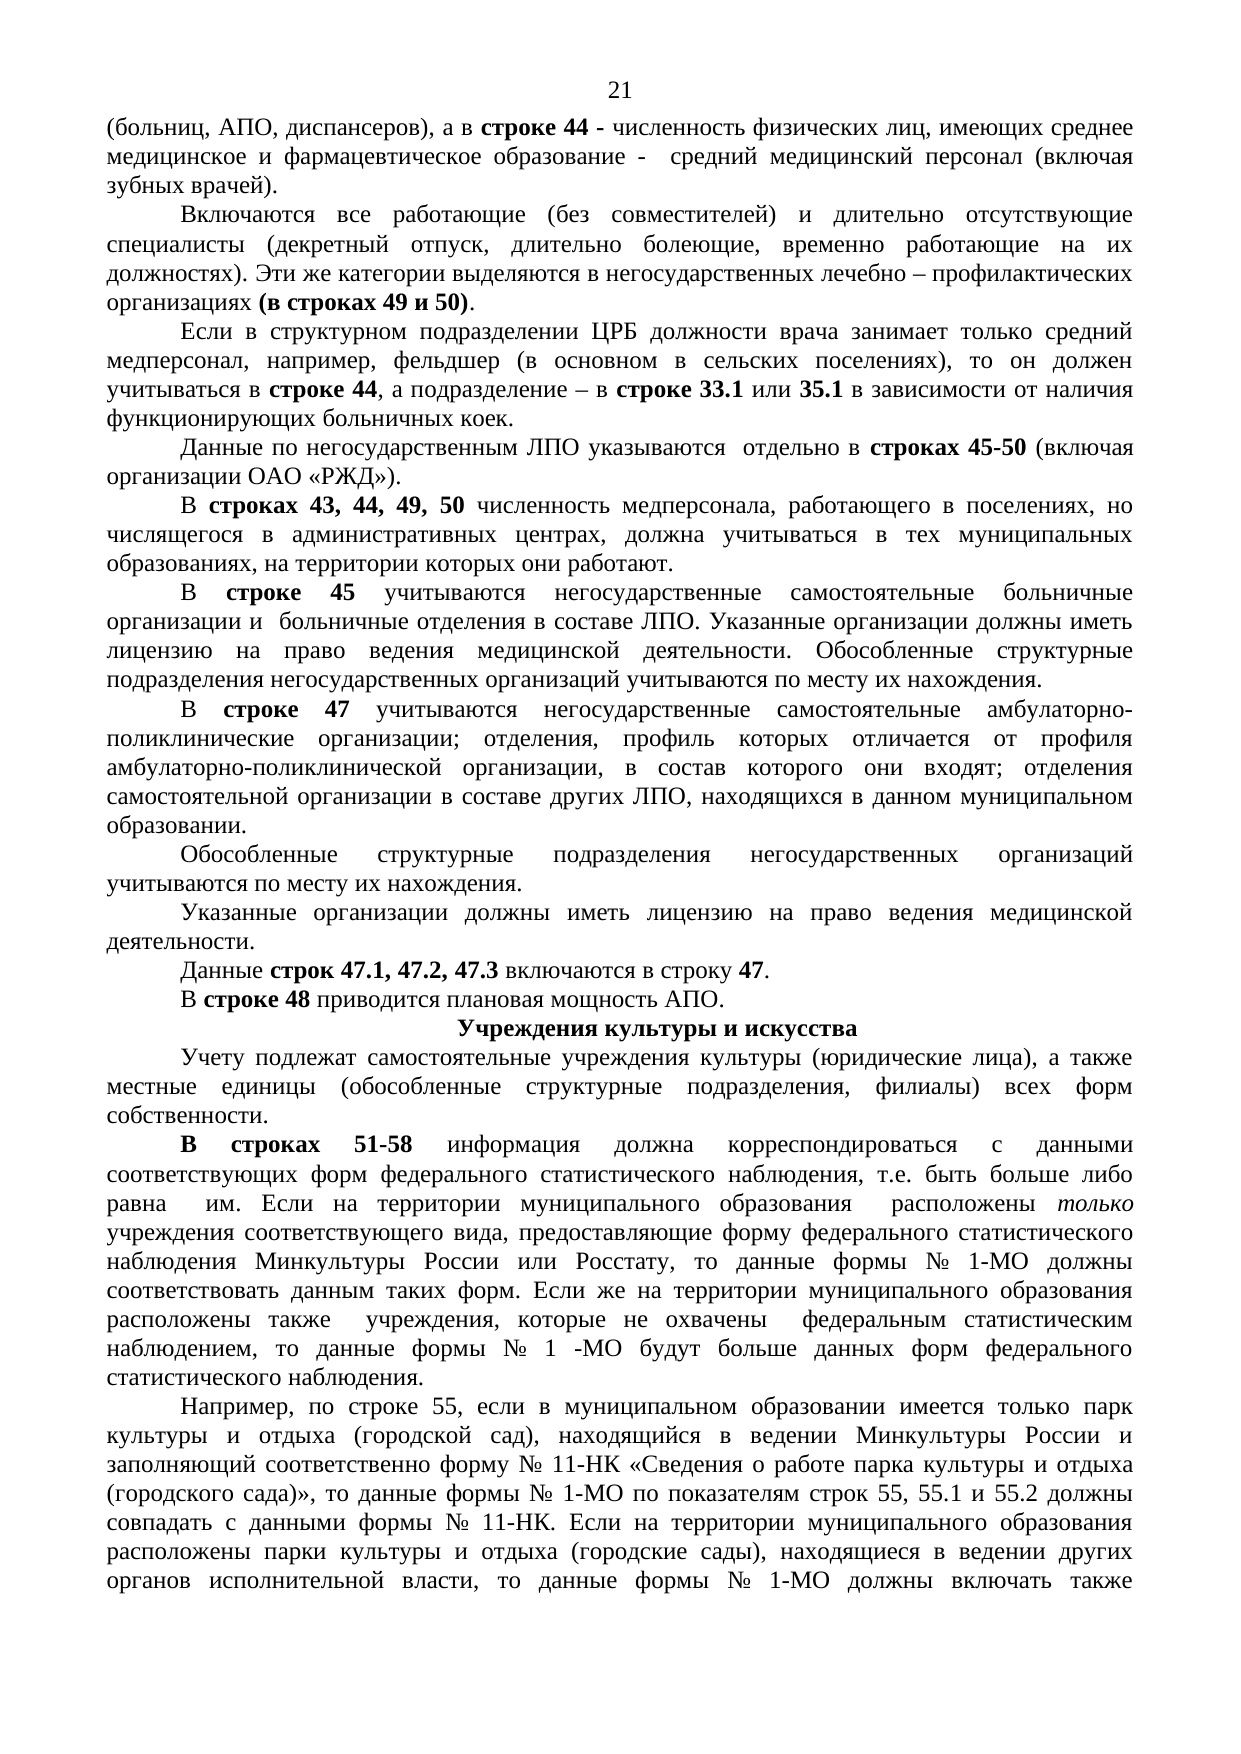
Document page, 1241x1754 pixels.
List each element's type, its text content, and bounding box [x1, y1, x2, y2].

text Учреждения культуры и искусства [106, 1013, 1134, 1042]
text В строке 45 учитываются негосударственные самостоятельные больничные организации и больничные отделения в составе ЛПО. Указанные организации должны иметь лицензию на право ведения медицинской деятельности. Обособленные структурные подразделения негосударственных организаций учитываются по месту их нахождения. [106, 577, 1134, 693]
text В строке 48 приводится плановая мощность АПО. [106, 984, 1134, 1013]
text В строках 51-58 информация должна корреспондироваться с данными соответствующих форм федерального статистического наблюдения, т.е. быть больше либо равна им. Если на территории муниципального образования расположены только учреждения соответствующего вида, предоставляющие форму федерального статистического наблюдения Минкультуры России или Росстату, то данные формы № 1-МО должны соответствовать данным таких форм. Если же на территории муниципального образования расположены также учреждения, которые не охвачены федеральным статистическим наблюдением, то данные формы № 1 -МО будут больше данных форм федерального статистического наблюдения. [106, 1129, 1134, 1391]
text В строках 43, 44, 49, 50 численность медперсонала, работающего в поселениях, но числящегося в административных центрах, должна учитываться в тех муниципальных образованиях, на территории которых они работают. [106, 490, 1134, 577]
text Учету подлежат самостоятельные учреждения культуры (юридические лица), а также местные единицы (обособленные структурные подразделения, филиалы) всех форм собственности. [106, 1042, 1134, 1129]
text Если в структурном подразделении ЦРБ должности врача занимает только средний медперсонал, например, фельдшер (в основном в сельских поселениях), то он должен учитываться в строке 44, а подразделение – в строке 33.1 или 35.1 в зависимости от наличия функционирующих больничных коек. [106, 316, 1134, 432]
text Включаются все работающие (без совместителей) и длительно отсутствующие специалисты (декретный отпуск, длительно болеющие, временно работающие на их должностях). Эти же категории выделяются в негосударственных лечебно – профилактических организациях (в строках 49 и 50). [106, 199, 1134, 316]
text Обособленные структурные подразделения негосударственных организаций учитываются по месту их нахождения. [106, 839, 1134, 897]
text Данные по негосударственным ЛПО указываются отдельно в строках 45-50 (включая организации ОАО «РЖД»). [106, 432, 1134, 490]
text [106, 112, 1134, 199]
text Данные строк 47.1, 47.2, 47.3 включаются в строку 47. [106, 955, 1134, 984]
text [106, 1391, 1134, 1594]
text В строке 47 учитываются негосударственные самостоятельные амбулаторно-поликлинические организации; отделения, профиль которых отличается от профиля амбулаторно-поликлинической организации, в состав которого они входят; отделения самостоятельной организации в составе других ЛПО, находящихся в данном муниципальном образовании. [106, 693, 1134, 839]
text Указанные организации должны иметь лицензию на право ведения медицинской деятельности. [106, 897, 1134, 955]
